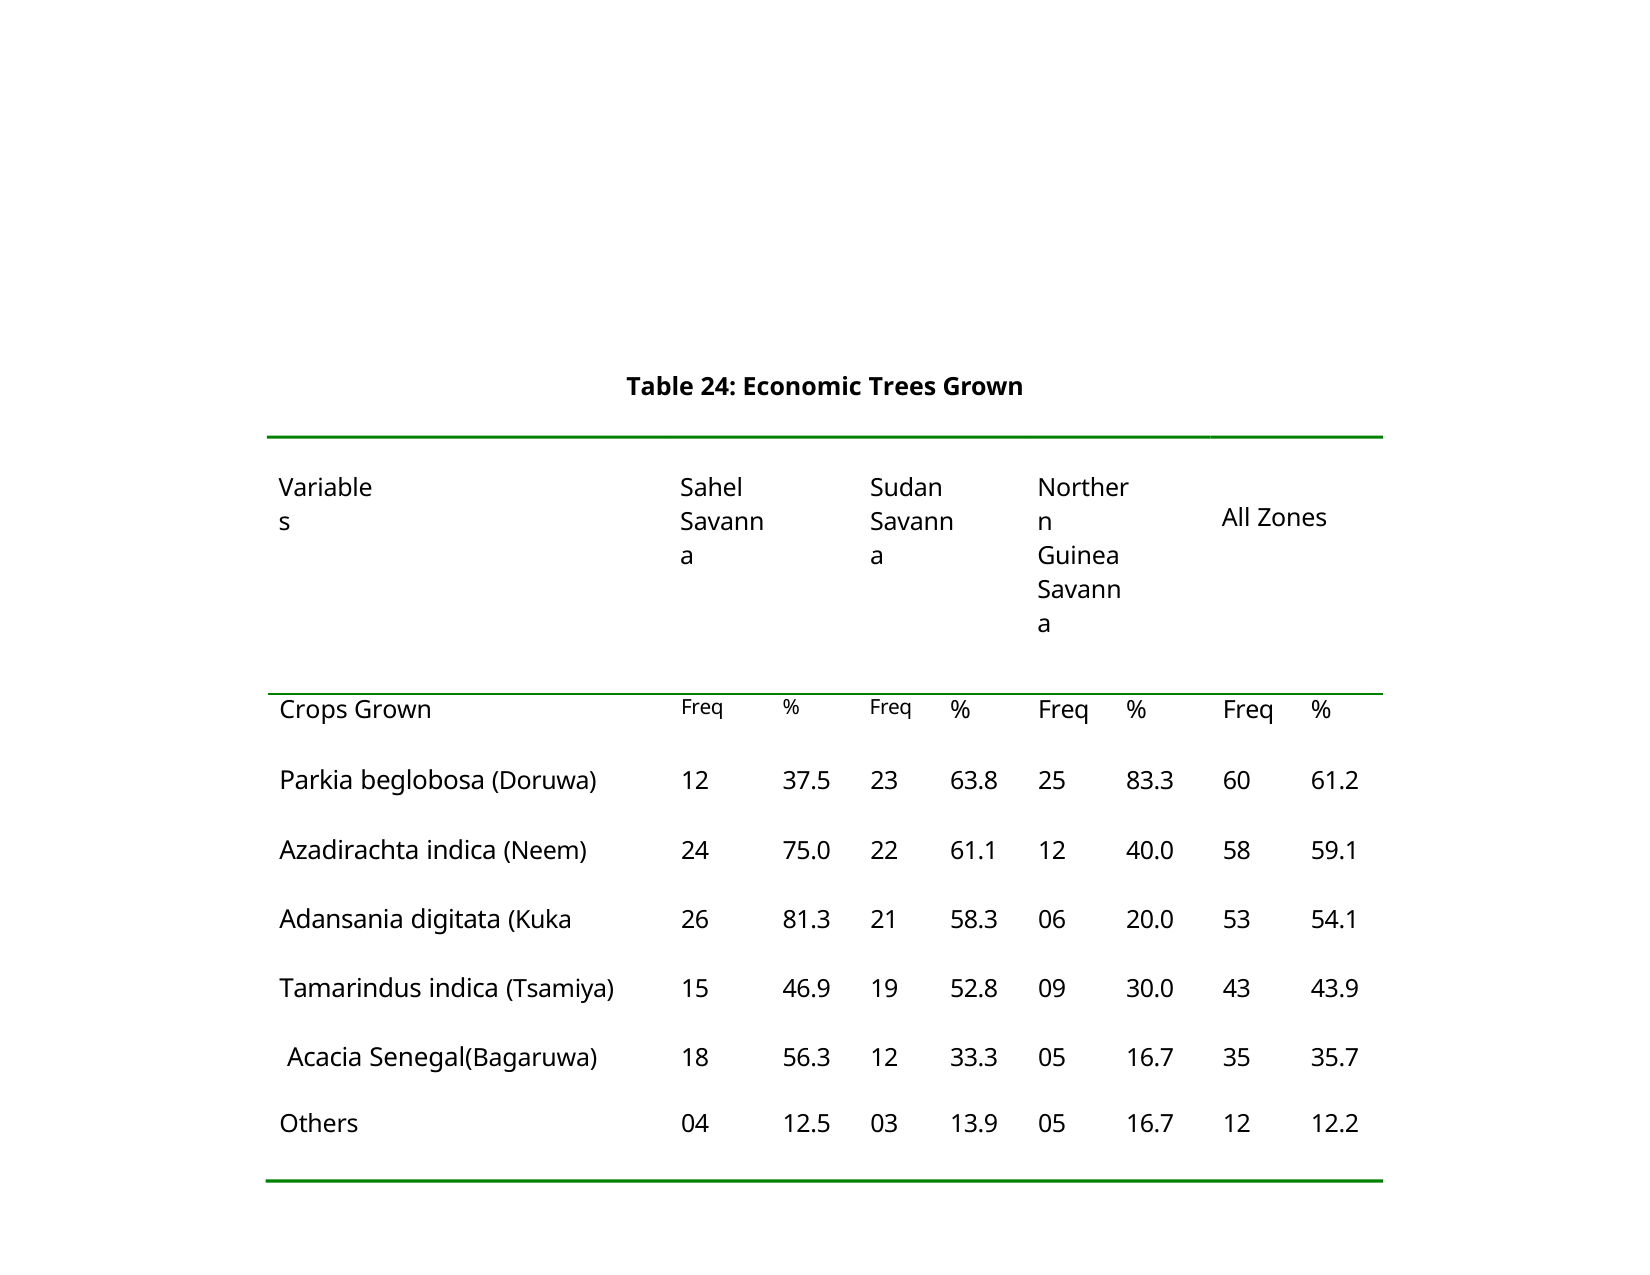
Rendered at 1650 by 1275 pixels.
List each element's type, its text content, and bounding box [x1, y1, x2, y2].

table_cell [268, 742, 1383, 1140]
text Sudan Savanna [870, 469, 963, 572]
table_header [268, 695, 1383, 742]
text All Zones [1222, 499, 1414, 534]
subtitle Table 24: Economic Trees Grown [235, 369, 1414, 403]
text Northern Guinea Savanna [1037, 469, 1135, 640]
text Sahel Savanna [680, 469, 774, 572]
text Variables [278, 469, 382, 538]
